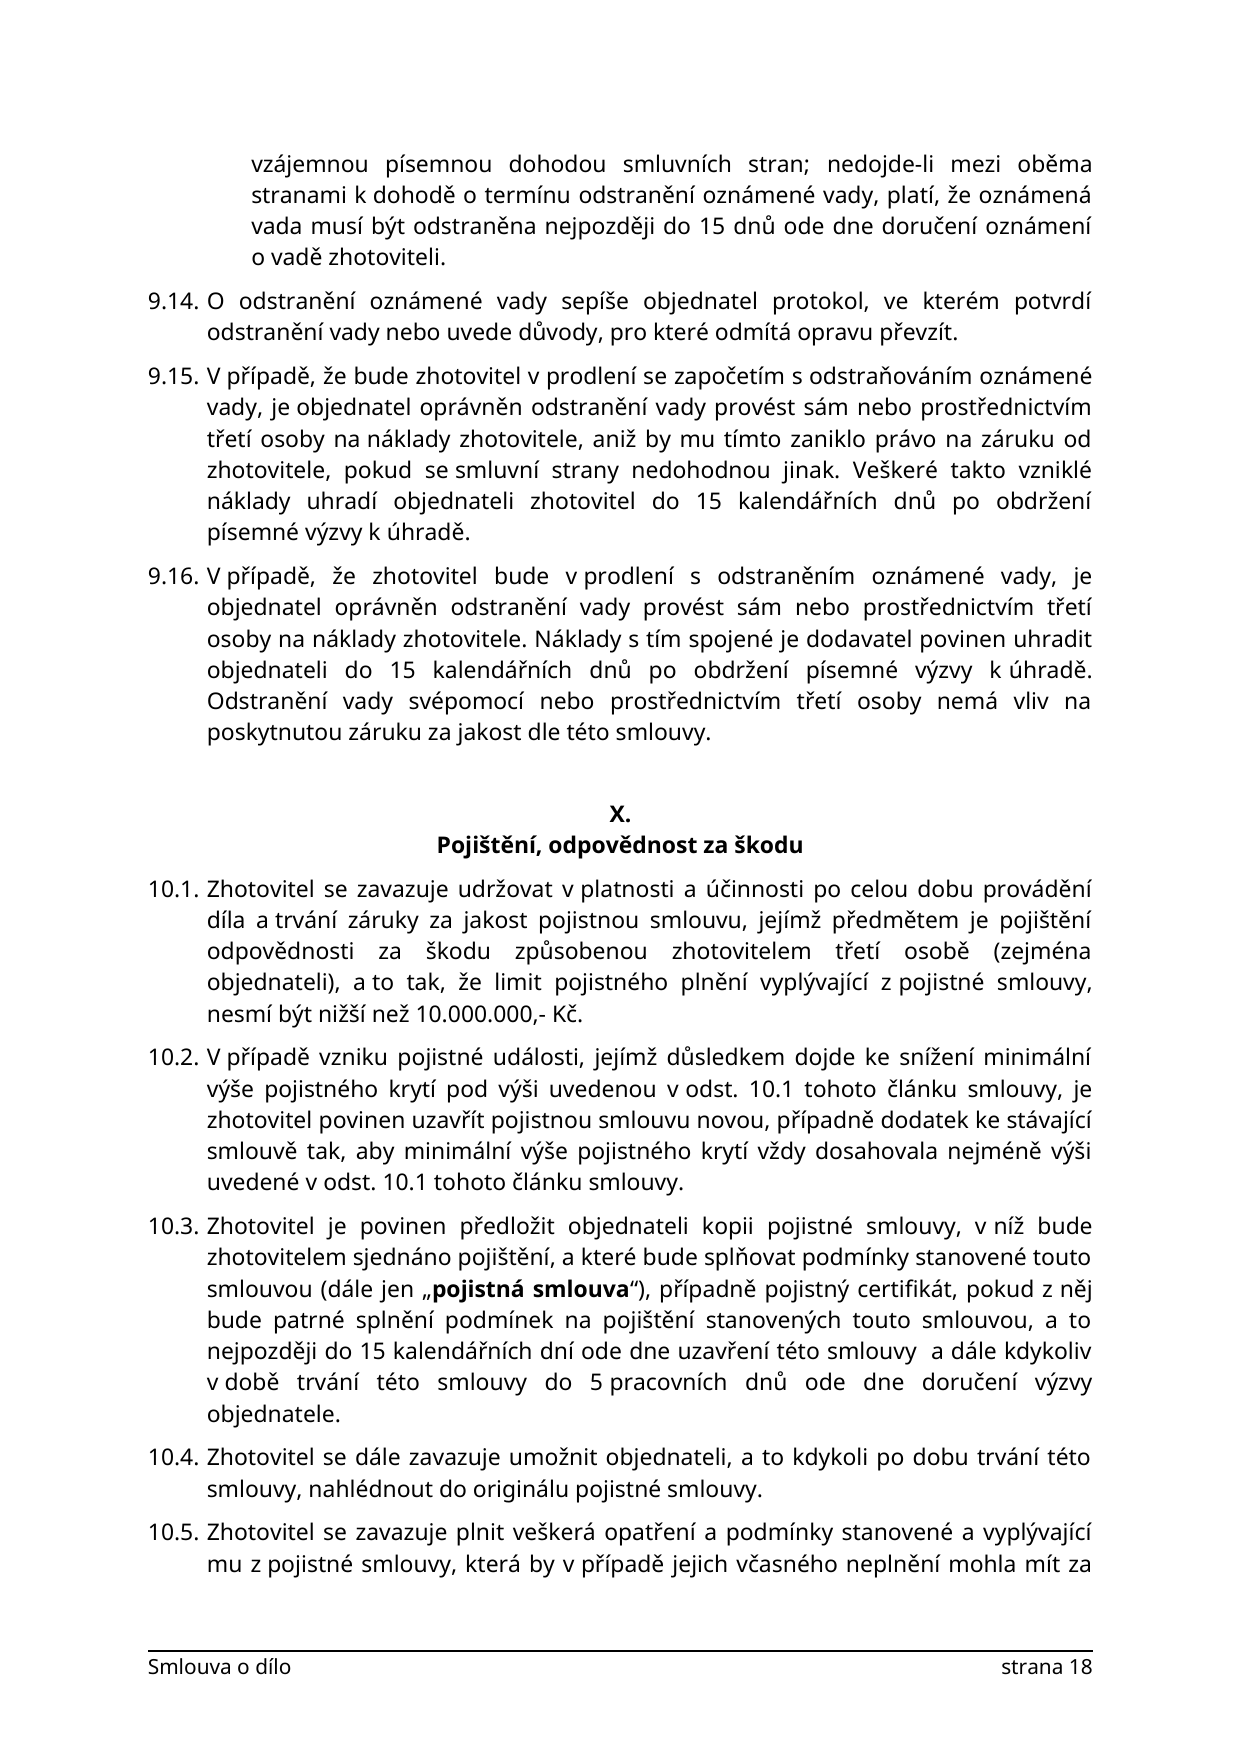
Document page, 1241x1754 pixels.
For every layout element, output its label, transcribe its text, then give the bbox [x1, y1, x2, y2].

list V případě, že zhotovitel bude v prodlení s odstraněním oznámené vady, je objednatel oprávněn odstranění vady provést sám nebo prostřednictvím třetí osoby na náklady zhotovitele. Náklady s tím spojené je dodavatel povinen uhradit objednateli do 15 kalendářních dnů po obdržení písemné výzvy k úhradě. Odstranění vady svépomocí nebo prostřednictvím třetí osoby nemá vliv na poskytnutou záruku za jakost dle této smlouvy. [148, 560, 1093, 748]
list Zhotovitel je povinen předložit objednateli kopii pojistné smlouvy, v níž bude zhotovitelem sjednáno pojištění, a které bude splňovat podmínky stanovené touto smlouvou (dále jen „pojistná smlouva“), případně pojistný certifikát, pokud z něj bude patrné splnění podmínek na pojištění stanovených touto smlouvou, a to nejpozději do 15 kalendářních dní ode dne uzavření této smlouvy a dále kdykoliv v době trvání této smlouvy do 5 pracovních dnů ode dne doručení výzvy objednatele. [148, 1210, 1093, 1429]
text Pojištění, odpovědnost za škodu [148, 829, 1093, 860]
text X. [148, 798, 1093, 829]
list V případě vzniku pojistné události, jejímž důsledkem dojde ke snížení minimální výše pojistného krytí pod výši uvedenou v odst. 10.1 tohoto článku smlouvy, je zhotovitel povinen uzavřít pojistnou smlouvu novou, případně dodatek ke stávající smlouvě tak, aby minimální výše pojistného krytí vždy dosahovala nejméně výši uvedené v odst. 10.1 tohoto článku smlouvy. [148, 1041, 1093, 1198]
list O odstranění oznámené vady sepíše objednatel protokol, ve kterém potvrdí odstranění vady nebo uvede důvody, pro které odmítá opravu převzít. [148, 285, 1093, 348]
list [207, 148, 1093, 273]
list Zhotovitel se zavazuje udržovat v platnosti a účinnosti po celou dobu provádění díla a trvání záruky za jakost pojistnou smlouvu, jejímž předmětem je pojištění odpovědnosti za škodu způsobenou zhotovitelem třetí osobě (zejména objednateli), a to tak, že limit pojistného plnění vyplývající z pojistné smlouvy, nesmí být nižší než 10.000.000,- Kč. [148, 873, 1093, 1029]
list V případě, že bude zhotovitel v prodlení se započetím s odstraňováním oznámené vady, je objednatel oprávněn odstranění vady provést sám nebo prostřednictvím třetí osoby na náklady zhotovitele, aniž by mu tímto zaniklo právo na záruku od zhotovitele, pokud se smluvní strany nedohodnou jinak. Veškeré takto vzniklé náklady uhradí objednateli zhotovitel do 15 kalendářních dnů po obdržení písemné výzvy k úhradě. [148, 360, 1093, 548]
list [148, 1516, 1093, 1579]
list Zhotovitel se dále zavazuje umožnit objednateli, a to kdykoli po dobu trvání této smlouvy, nahlédnout do originálu pojistné smlouvy. [148, 1441, 1093, 1504]
